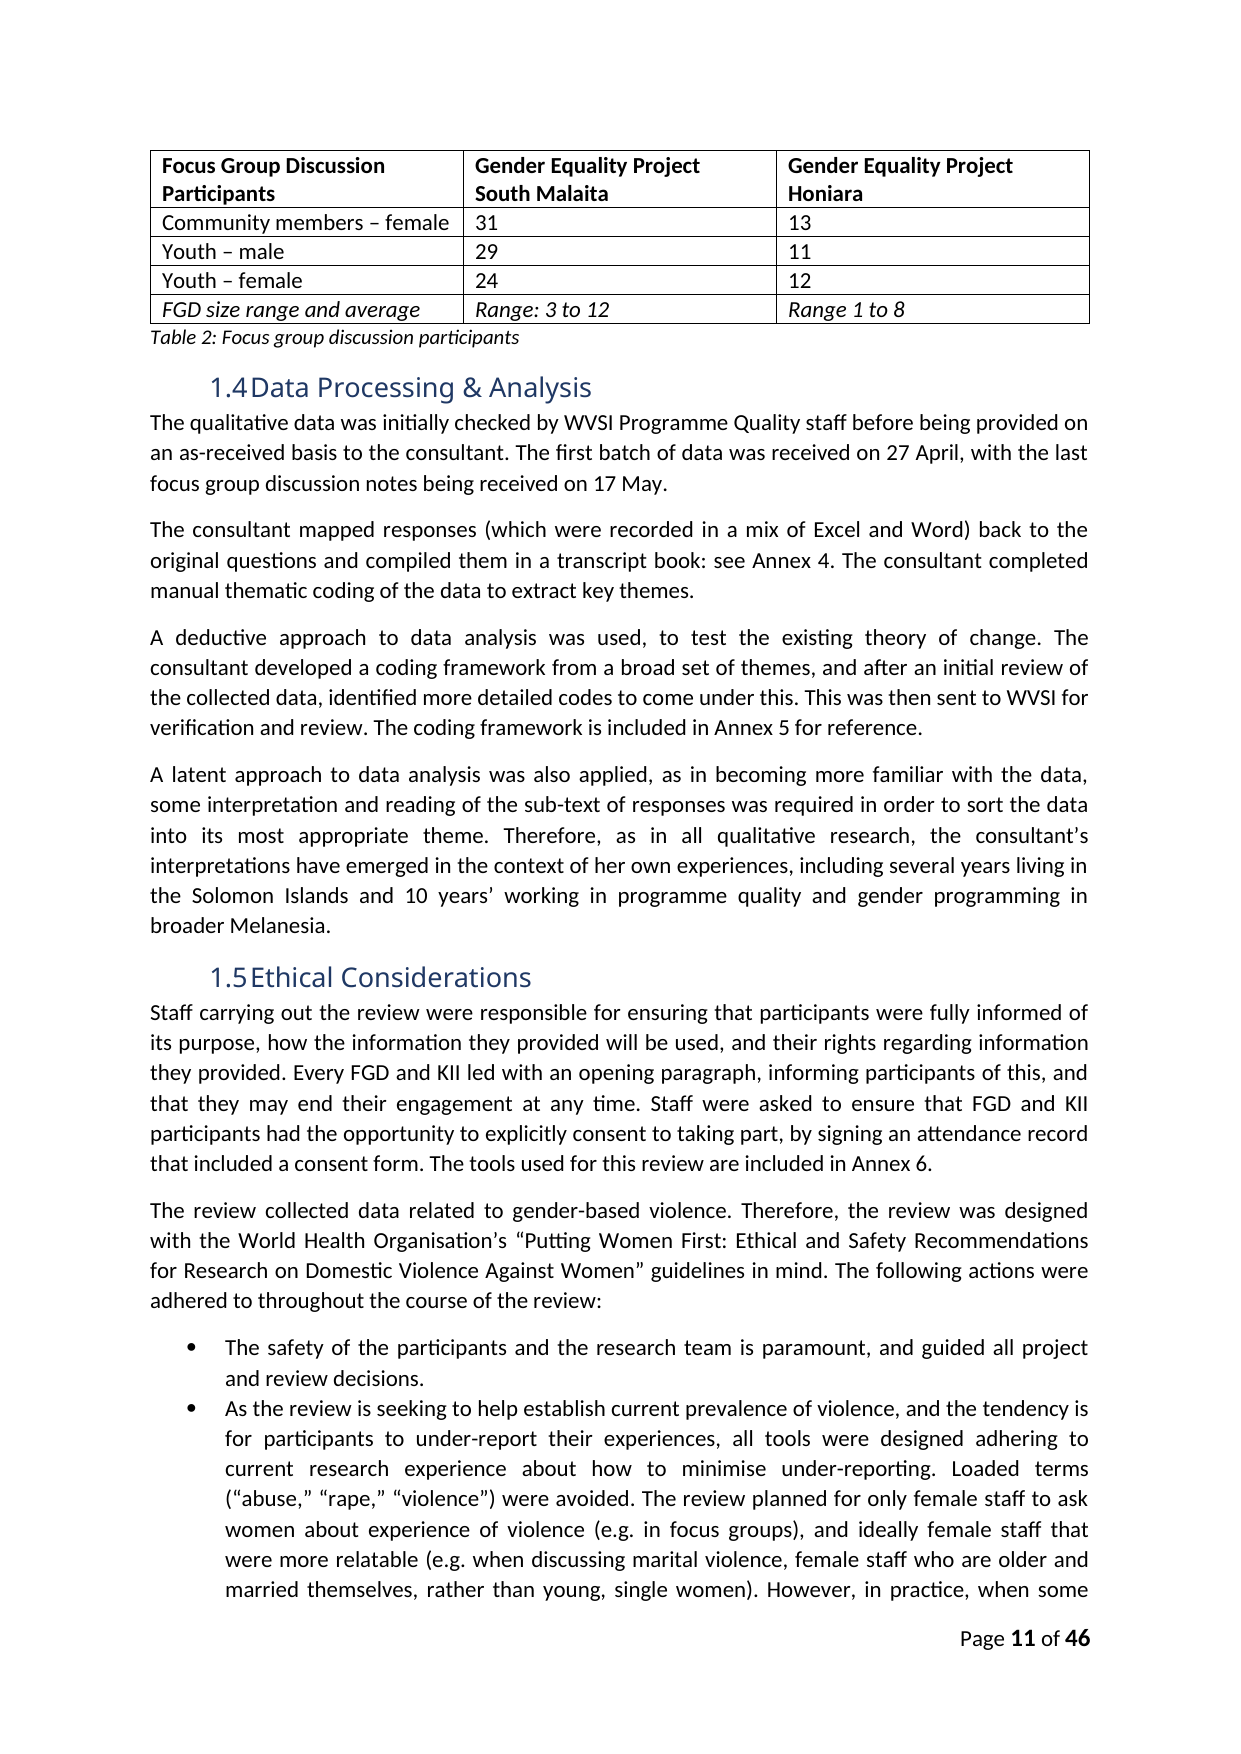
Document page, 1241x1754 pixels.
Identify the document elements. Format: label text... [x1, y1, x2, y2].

table_cell Range: 3 to 12 [464, 295, 776, 323]
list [187, 1394, 1090, 1603]
table_header Gender Equality Project South Malaita [464, 151, 776, 207]
subtitle Ethical Considerations [209, 958, 1090, 995]
table_cell 29 [464, 237, 776, 265]
table_cell 13 [777, 208, 1089, 236]
table_cell 11 [777, 237, 1089, 265]
table_cell Youth – male [151, 237, 463, 265]
table_cell 24 [464, 266, 776, 294]
text The review collected data related to gender-based violence. Therefore, the review was designed with the World Health Organisation’s “Putting Women First: Ethical and Safety Recommendations for Research on Domestic Violence Against Women” guidelines in mind. The following actions were adhered to throughout the course of the review: [150, 1196, 1090, 1314]
table_header Focus Group Discussion Participants [151, 151, 463, 207]
text Staff carrying out the review were responsible for ensuring that participants were fully informed of its purpose, how the information they provided will be used, and their rights regarding information they provided. Every FGD and KII led with an opening paragraph, informing participants of this, and that they may end their engagement at any time. Staff were asked to ensure that FGD and KII participants had the opportunity to explicitly consent to taking part, by signing an attendance record that included a consent form. The tools used for this review are included in Annex 6. [150, 998, 1090, 1177]
table_cell Community members – female [151, 208, 463, 236]
text Table 2: Focus group discussion participants [150, 324, 1090, 350]
text The consultant mapped responses (which were recorded in a mix of Excel and Word) back to the original questions and compiled them in a transcript book: see Annex 4. The consultant completed manual thematic coding of the data to extract key themes. [150, 516, 1090, 604]
text A deductive approach to data analysis was used, to test the existing theory of change. The consultant developed a coding framework from a broad set of themes, and after an initial review of the collected data, identified more detailed codes to come under this. This was then sent to WVSI for verification and review. The coding framework is included in Annex 5 for reference. [150, 623, 1090, 741]
table_cell Range 1 to 8 [777, 295, 1089, 323]
list The safety of the participants and the research team is paramount, and guided all project and review decisions. [187, 1333, 1090, 1392]
table_header Gender Equality Project Honiara [777, 151, 1089, 207]
text A latent approach to data analysis was also applied, as in becoming more familiar with the data, some interpretation and reading of the sub-text of responses was required in order to sort the data into its most appropriate theme. Therefore, as in all qualitative research, the consultant’s interpretations have emerged in the context of her own experiences, including several years living in the Solomon Islands and 10 years’ working in programme quality and gender programming in broader Melanesia. [150, 760, 1090, 939]
table_cell Youth – female [151, 266, 463, 294]
subtitle Data Processing & Analysis [209, 368, 1090, 405]
table_cell 12 [777, 266, 1089, 294]
text The qualitative data was initially checked by WVSI Programme Quality staff before being provided on an as-received basis to the consultant. The first batch of data was received on 27 April, with the last focus group discussion notes being received on 17 May. [150, 408, 1090, 497]
table_cell FGD size range and average [151, 295, 463, 323]
table_cell 31 [464, 208, 776, 236]
